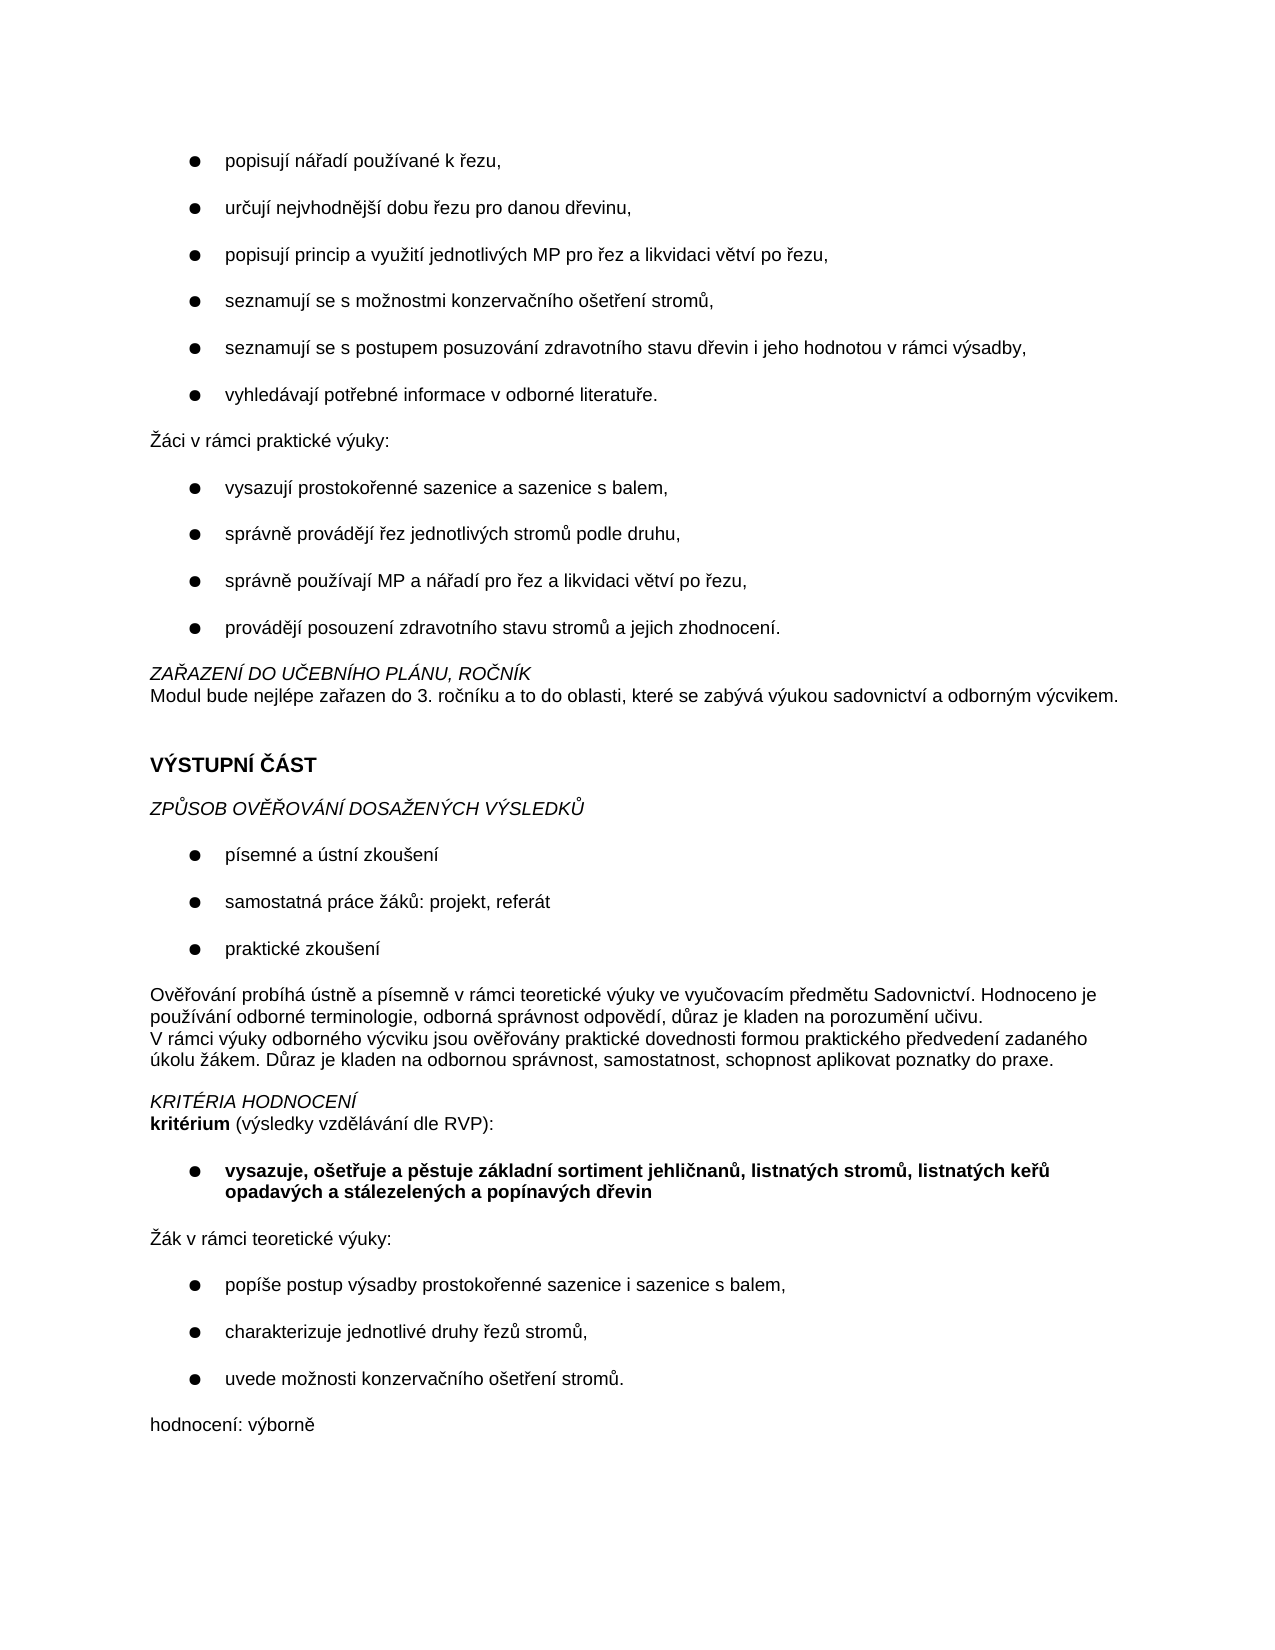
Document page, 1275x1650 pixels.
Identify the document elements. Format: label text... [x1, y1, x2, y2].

list vyhledávají potřebné informace v odborné literatuře. [187, 383, 1125, 405]
list vysazují prostokořenné sazenice a sazenice s balem, [187, 477, 1125, 498]
list popisují princip a využití jednotlivých MP pro řez a likvidaci větví po řezu, [187, 243, 1125, 265]
list samostatná práce žáků: projekt, referát [187, 891, 1125, 913]
list popisují nářadí používané k řezu, [187, 150, 1125, 172]
text Žáci v rámci praktické výuky: [150, 430, 1125, 452]
list seznamují se s možnostmi konzervačního ošetření stromů, [187, 290, 1125, 312]
text Žák v rámci teoretické výuky: [150, 1228, 1125, 1249]
list správně provádějí řez jednotlivých stromů podle druhu, [187, 523, 1125, 545]
list uvede možnosti konzervačního ošetření stromů. [187, 1368, 1125, 1389]
subtitle VÝSTUPNÍ ČÁST [150, 753, 1125, 777]
list vysazuje, ošetřuje a pěstuje základní sortiment jehličnanů, listnatých stromů, listnatých keřů opadavých a stálezelených a popínavých dřevin [187, 1159, 1125, 1203]
list určují nejvhodnější dobu řezu pro danou dřevinu, [187, 197, 1125, 218]
text Ověřování probíhá ústně a písemně v rámci teoretické výuky ve vyučovacím předmětu Sadovnictví. Hodnoceno je používání odborné terminologie, odborná správnost odpovědí, důraz je kladen na porozumění učivu. [150, 984, 1125, 1027]
text V rámci výuky odborného výcviku jsou ověřovány praktické dovednosti formou praktického předvedení zadaného úkolu žákem. Důraz je kladen na odbornou správnost, samostatnost, schopnost aplikovat poznatky do praxe. [150, 1027, 1125, 1071]
text Modul bude nejlépe zařazen do 3. ročníku a to do oblasti, které se zabývá výukou sadovnictví a odborným výcvikem. [150, 685, 1125, 706]
list seznamují se s postupem posuzování zdravotního stavu dřevin i jeho hodnotou v rámci výsadby, [187, 337, 1125, 358]
subtitle Kritéria hodnocení [150, 1091, 1125, 1113]
list charakterizuje jednotlivé druhy řezů stromů, [187, 1321, 1125, 1343]
text kritérium (výsledky vzdělávání dle RVP): [150, 1113, 1125, 1134]
list správně používají MP a nářadí pro řez a likvidaci větví po řezu, [187, 570, 1125, 592]
subtitle Zařazení do učebního plánu, ročník [150, 663, 1125, 685]
list popíše postup výsadby prostokořenné sazenice i sazenice s balem, [187, 1274, 1125, 1296]
subtitle Způsob ověřování dosažených výsledků [150, 798, 1125, 819]
list provádějí posouzení zdravotního stavu stromů a jejich zhodnocení. [187, 617, 1125, 638]
text hodnocení: výborně [150, 1414, 1125, 1436]
list písemné a ústní zkoušení [187, 844, 1125, 866]
list praktické zkoušení [187, 938, 1125, 959]
